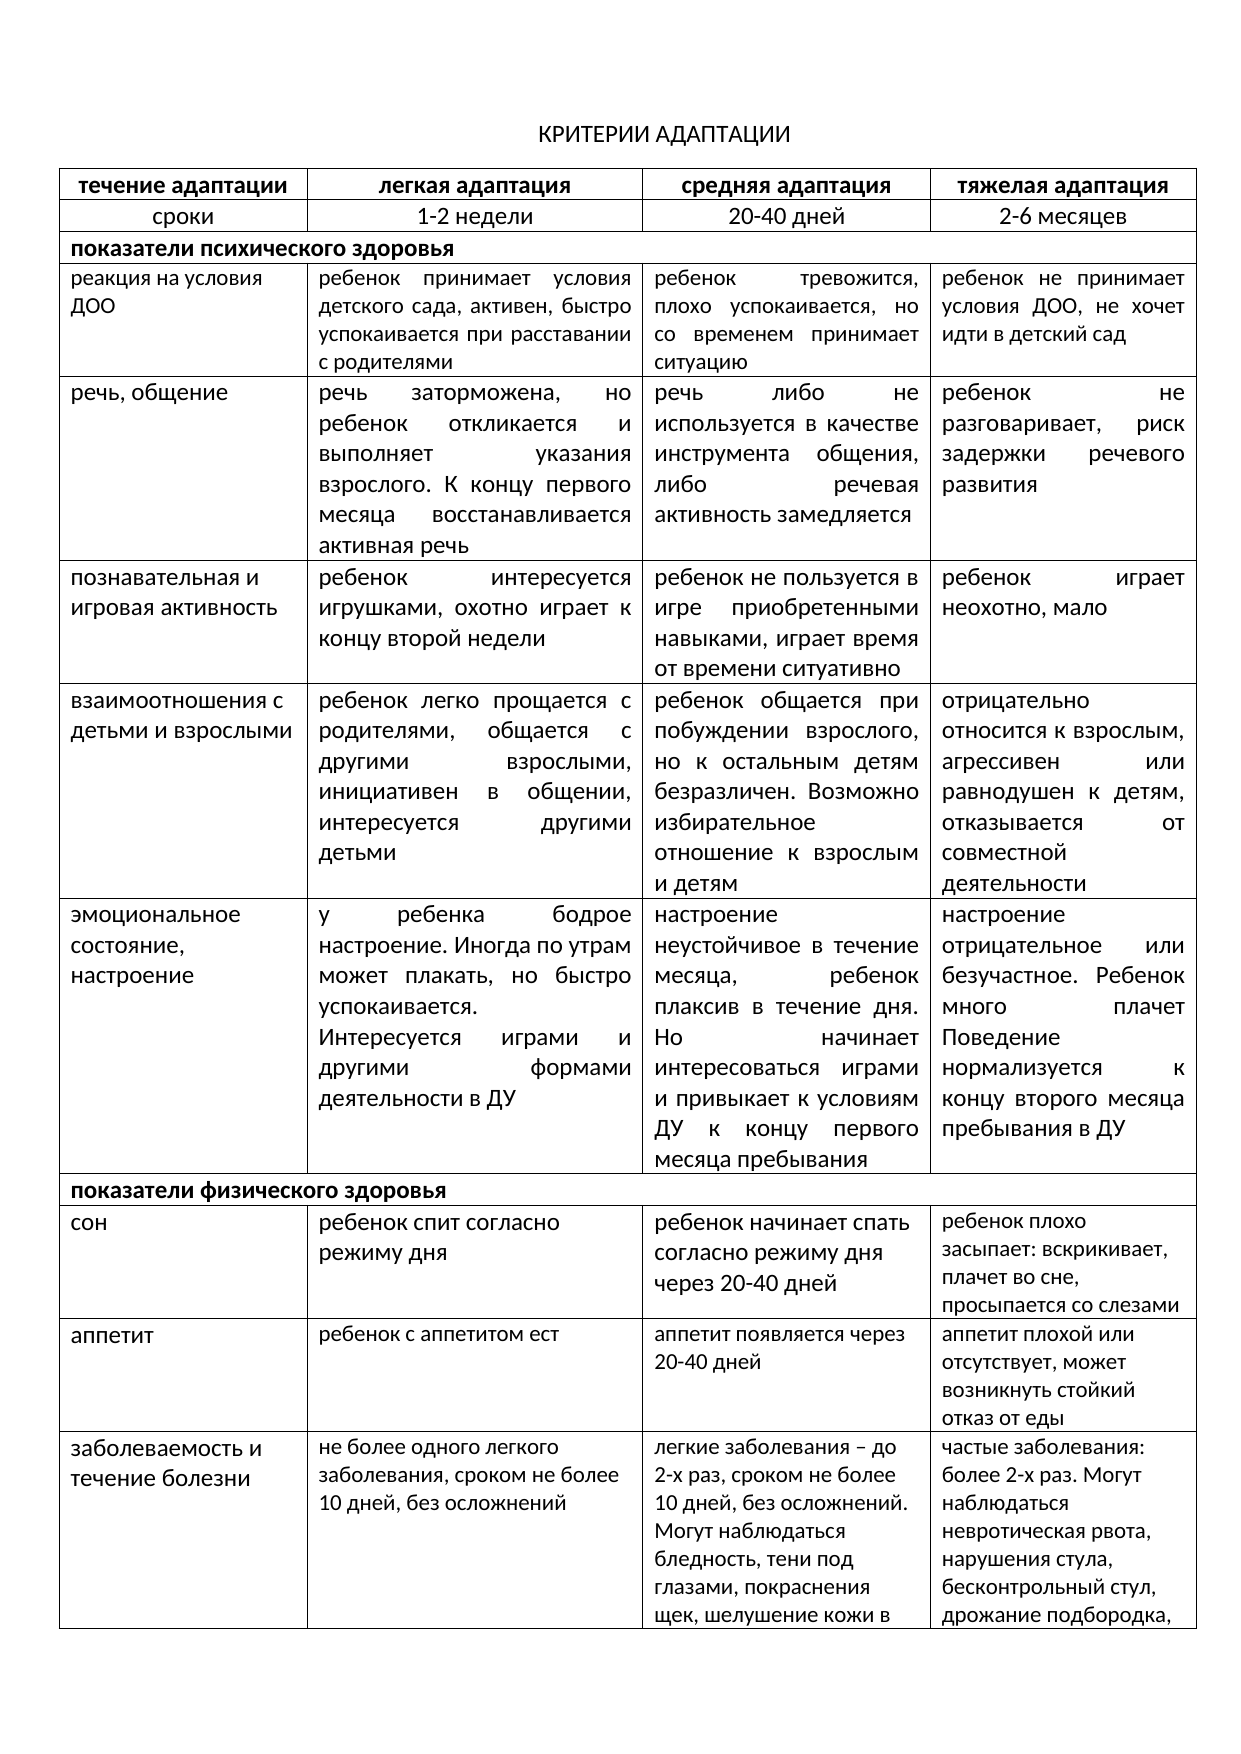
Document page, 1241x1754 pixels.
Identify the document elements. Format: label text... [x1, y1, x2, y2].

table_cell ребенок принимает условия детского сада, активен, быстро успокаивается при расставании с родителями [308, 264, 642, 376]
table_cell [931, 1432, 1196, 1628]
table_cell сон [60, 1206, 307, 1318]
table_cell речь, общение [60, 377, 307, 560]
table_cell ребенок плохо засыпает: вскрикивает, плачет во сне, просыпается со слезами [931, 1206, 1196, 1318]
table_header тяжелая адаптация [931, 169, 1196, 199]
table_cell ребенок спит согласно режиму дня [308, 1206, 642, 1318]
table_cell ребенок общается при побуждении взрослого, но к остальным детям безразличен. Возможно избирательное отношение к взрослым и детям [643, 684, 930, 897]
table_cell речь заторможена, но ребенок откликается и выполняет указания взрослого. К концу первого месяца восстанавливается активная речь [308, 377, 642, 560]
table_cell ребенок не принимает условия ДОО, не хочет идти в детский сад [931, 264, 1196, 376]
table_cell 1-2 недели [308, 200, 642, 231]
table_cell аппетит появляется через 20-40 дней [643, 1319, 930, 1431]
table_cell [60, 1432, 307, 1628]
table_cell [643, 1432, 930, 1628]
table_cell 20-40 дней [643, 200, 930, 231]
table_cell ребенок интересуется игрушками, охотно играет к концу второй недели [308, 561, 642, 683]
table_cell 2-6 месяцев [931, 200, 1196, 231]
table_cell речь либо не используется в качестве инструмента общения, либо речевая активность замедляется [643, 377, 930, 560]
table_cell ребенок не разговаривает, риск задержки речевого развития [931, 377, 1196, 560]
text КРИТЕРИИ АДАПТАЦИИ [177, 118, 1152, 149]
table_header средняя адаптация [643, 169, 930, 199]
table_cell ребенок с аппетитом ест [308, 1319, 642, 1431]
table_cell реакция на условия ДОО [60, 264, 307, 376]
table_cell ребенок играет неохотно, мало [931, 561, 1196, 683]
table_cell познавательная и игровая активность [60, 561, 307, 683]
table_cell у ребенка бодрое настроение. Иногда по утрам может плакать, но быстро успокаивается. Интересуется играми и другими формами деятельности в ДУ [308, 899, 642, 1173]
table_cell аппетит [60, 1319, 307, 1431]
table_cell настроение неустойчивое в течение месяца, ребенок плаксив в течение дня. Но начинает интересоваться играми и привыкает к условиям ДУ к концу первого месяца пребывания [643, 899, 930, 1173]
table_cell аппетит плохой или отсутствует, может возникнуть стойкий отказ от еды [931, 1319, 1196, 1431]
table_cell ребенок легко прощается с родителями, общается с другими взрослыми, инициативен в общении, интересуется другими детьми [308, 684, 642, 897]
table_cell эмоциональное состояние, настроение [60, 899, 307, 1173]
table_header течение адаптации [60, 169, 307, 199]
table_cell ребенок не пользуется в игре приобретенными навыками, играет время от времени ситуативно [643, 561, 930, 683]
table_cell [308, 1432, 642, 1628]
table_header легкая адаптация [308, 169, 642, 199]
table_cell ребенок начинает спать согласно режиму дня через 20-40 дней [643, 1206, 930, 1318]
table_cell показатели физического здоровья [60, 1174, 1196, 1205]
table_cell сроки [60, 200, 307, 231]
table_cell показатели психического здоровья [60, 232, 1196, 262]
table_cell взаимоотношения с детьми и взрослыми [60, 684, 307, 897]
table_cell ребенок тревожится, плохо успокаивается, но со временем принимает ситуацию [643, 264, 930, 376]
table_cell настроение отрицательное или безучастное. Ребенок много плачет Поведение нормализуется к концу второго месяца пребывания в ДУ [931, 899, 1196, 1173]
table_cell отрицательно относится к взрослым, агрессивен или равнодушен к детям, отказывается от совместной деятельности [931, 684, 1196, 897]
